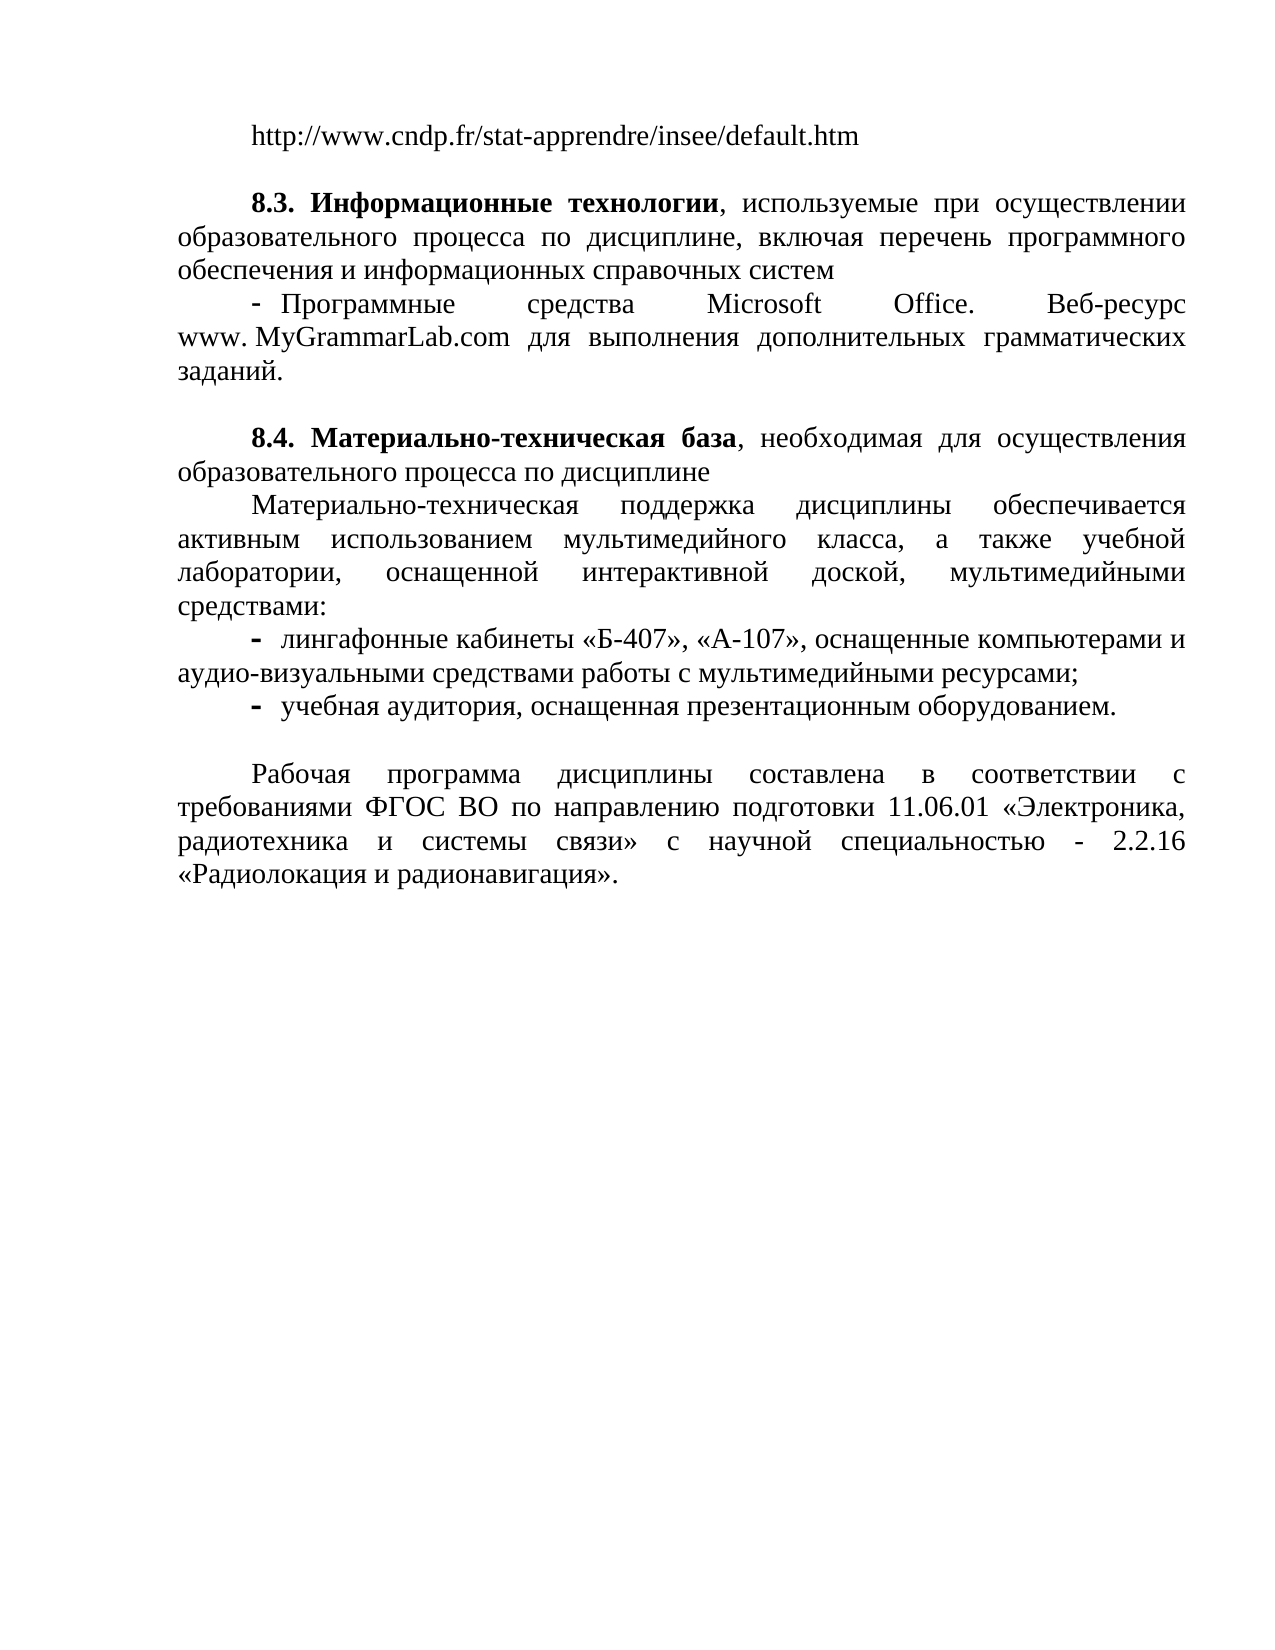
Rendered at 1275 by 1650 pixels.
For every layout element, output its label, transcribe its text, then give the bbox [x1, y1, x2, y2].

text 8.3. Информационные технологии, используемые при осуществлении образовательного процесса по дисциплине, включая перечень программного обеспечения и информационных справочных систем [177, 185, 1186, 286]
text Рабочая программа дисциплины составлена в соответствии с требованиями ФГОС ВО по направлению подготовки 11.06.01 «Электроника, радиотехника и системы связи» с научной специальностью - 2.2.16 «Радиолокация и радионавигация». [177, 756, 1186, 890]
list учебная аудитория, оснащенная презентационным оборудованием. [177, 688, 1186, 722]
text Материально-техническая поддержка дисциплины обеспечивается активным использованием мультимедийного класса, а также учебной лаборатории, оснащенной интерактивной доской, мультимедийными средствами: [177, 487, 1186, 621]
list лингафонные кабинеты «Б-407», «А-107», оснащенные компьютерами и аудио-визуальными средствами работы с мультимедийными ресурсами; [177, 621, 1186, 688]
list Программные средства Microsoft Office. Веб-ресурс www. MyGrammarLab.com для выполнения дополнительных грамматических заданий. [177, 286, 1186, 387]
text 8.4. Материально-техническая база, необходимая для осуществления образовательного процесса по дисциплине [177, 420, 1186, 487]
text http://www.cndp.fr/stat-apprendre/insee/default.htm [177, 118, 1186, 152]
